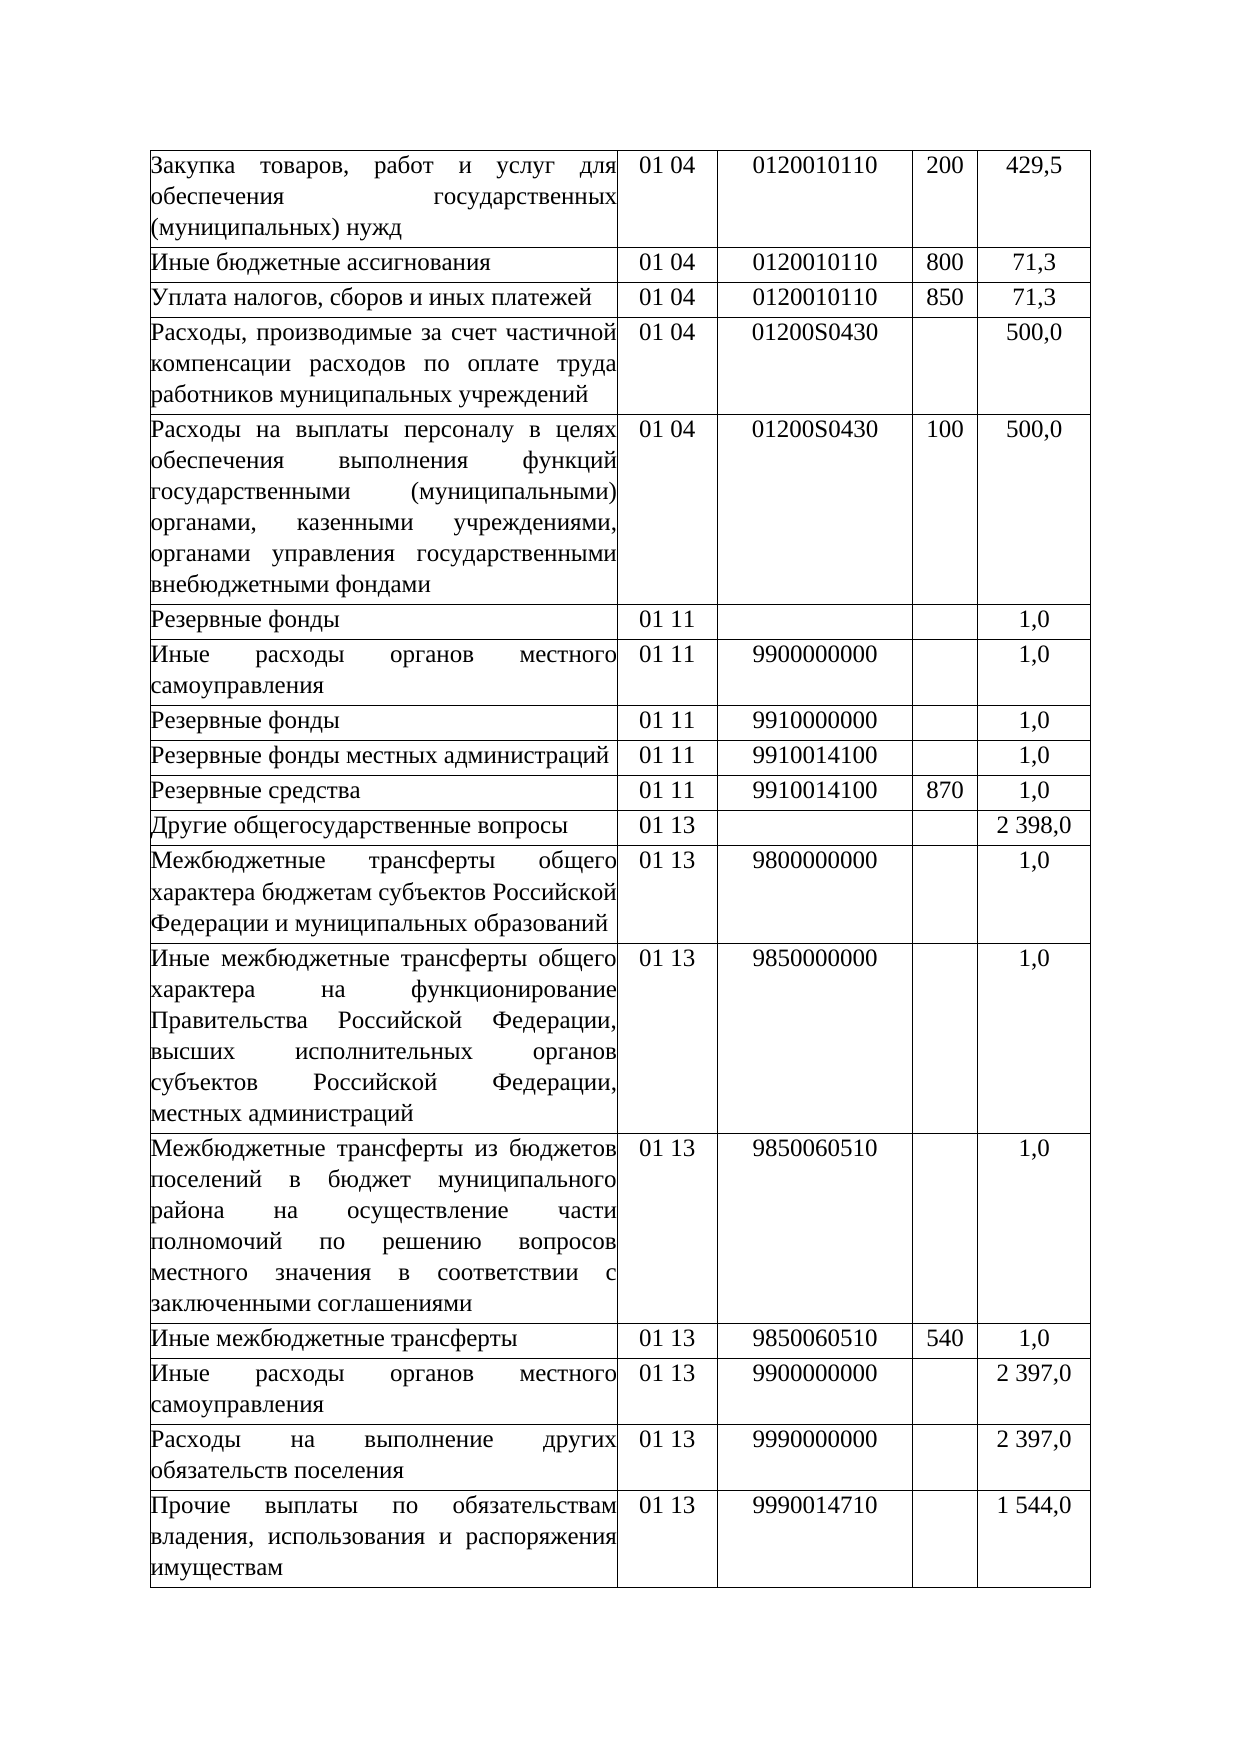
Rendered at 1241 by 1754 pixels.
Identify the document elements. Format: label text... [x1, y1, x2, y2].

table_cell 100 [913, 415, 977, 604]
table_cell Другие общегосударственные вопросы [151, 811, 617, 845]
table_cell 0120010110 [718, 248, 912, 282]
table_cell 500,0 [978, 415, 1090, 604]
table_cell 01 13 [618, 811, 717, 845]
table_cell 01 11 [618, 776, 717, 810]
table_cell [913, 741, 977, 775]
table_cell 9850000000 [718, 944, 912, 1133]
table_cell 01 13 [618, 1359, 717, 1424]
table_cell 71,3 [978, 283, 1090, 317]
table_cell Межбюджетные трансферты общего характера бюджетам субъектов Российской Федерации и муниципальных образований [151, 846, 617, 942]
table_cell 01 04 [618, 283, 717, 317]
table_cell 01 11 [618, 640, 717, 705]
table_cell Резервные средства [151, 776, 617, 810]
table_cell 01 11 [618, 605, 717, 639]
table_cell 800 [913, 248, 977, 282]
table_cell 9910000000 [718, 706, 912, 740]
table_cell [718, 605, 912, 639]
table_cell 1,0 [978, 605, 1090, 639]
table_cell 9900000000 [718, 640, 912, 705]
table_cell 9910014100 [718, 776, 912, 810]
table_cell [913, 846, 977, 942]
table_cell 1,0 [978, 741, 1090, 775]
table_cell [913, 1134, 977, 1323]
table_cell 1,0 [978, 846, 1090, 942]
table_cell [718, 811, 912, 845]
table_cell 429,5 [978, 151, 1090, 247]
table_cell 1,0 [978, 640, 1090, 705]
table_cell 540 [913, 1324, 977, 1358]
table_cell 01200S0430 [718, 415, 912, 604]
table_cell [913, 1359, 977, 1424]
table_cell 200 [913, 151, 977, 247]
table_cell [913, 1491, 977, 1587]
table_cell 9850060510 [718, 1324, 912, 1358]
table_cell [913, 640, 977, 705]
table_cell 9900000000 [718, 1359, 912, 1424]
table_cell Расходы на выполнение других обязательств поселения [151, 1425, 617, 1490]
table_cell Резервные фонды [151, 605, 617, 639]
table_cell Межбюджетные трансферты из бюджетов поселений в бюджет муниципального района на осуществление части полномочий по решению вопросов местного значения в соответствии с заключенными соглашениями [151, 1134, 617, 1323]
table_cell 9800000000 [718, 846, 912, 942]
table_cell 500,0 [978, 318, 1090, 414]
table_cell 9990000000 [718, 1425, 912, 1490]
table_cell 01 04 [618, 248, 717, 282]
table_cell 01 11 [618, 741, 717, 775]
table_cell 01 13 [618, 1425, 717, 1490]
table_cell 01200S0430 [718, 318, 912, 414]
table_cell [913, 706, 977, 740]
table_cell Иные бюджетные ассигнования [151, 248, 617, 282]
table_cell 01 11 [618, 706, 717, 740]
table_cell 0120010110 [718, 283, 912, 317]
table_cell 9910014100 [718, 741, 912, 775]
table_cell 01 13 [618, 944, 717, 1133]
table_cell 1,0 [978, 1134, 1090, 1323]
table_cell [913, 1425, 977, 1490]
table_cell Иные расходы органов местного самоуправления [151, 640, 617, 705]
table_cell 2 398,0 [978, 811, 1090, 845]
table_cell 01 13 [618, 1491, 717, 1587]
table_cell Уплата налогов, сборов и иных платежей [151, 283, 617, 317]
table_cell 0120010110 [718, 151, 912, 247]
table_cell 01 13 [618, 846, 717, 942]
table_cell 9850060510 [718, 1134, 912, 1323]
table_cell 1,0 [978, 776, 1090, 810]
table_cell [913, 318, 977, 414]
table_cell Закупка товаров, работ и услуг для обеспечения государственных (муниципальных) нужд [151, 151, 617, 247]
table_cell [913, 811, 977, 845]
table_cell 71,3 [978, 248, 1090, 282]
table_cell 01 13 [618, 1134, 717, 1323]
table_cell 1,0 [978, 944, 1090, 1133]
table_cell [913, 944, 977, 1133]
table_cell 01 04 [618, 318, 717, 414]
table_cell Резервные фонды [151, 706, 617, 740]
table_cell 1,0 [978, 706, 1090, 740]
table_cell 2 397,0 [978, 1425, 1090, 1490]
table_cell Иные межбюджетные трансферты общего характера на функционирование Правительства Российской Федерации, высших исполнительных органов субъектов Российской Федерации, местных администраций [151, 944, 617, 1133]
table_cell 850 [913, 283, 977, 317]
table_cell Расходы, производимые за счет частичной компенсации расходов по оплате труда работников муниципальных учреждений [151, 318, 617, 414]
table_cell 9990014710 [718, 1491, 912, 1587]
table_cell 1,0 [978, 1324, 1090, 1358]
table_cell 01 04 [618, 151, 717, 247]
table_cell 1 544,0 [978, 1491, 1090, 1587]
table_cell 870 [913, 776, 977, 810]
table_cell Прочие выплаты по обязательствам владения, использования и распоряжения имуществам [151, 1491, 617, 1587]
table_cell Иные межбюджетные трансферты [151, 1324, 617, 1358]
table_cell Иные расходы органов местного самоуправления [151, 1359, 617, 1424]
table_cell [913, 605, 977, 639]
table_cell 01 04 [618, 415, 717, 604]
table_cell Резервные фонды местных администраций [151, 741, 617, 775]
table_cell 2 397,0 [978, 1359, 1090, 1424]
table_cell 01 13 [618, 1324, 717, 1358]
